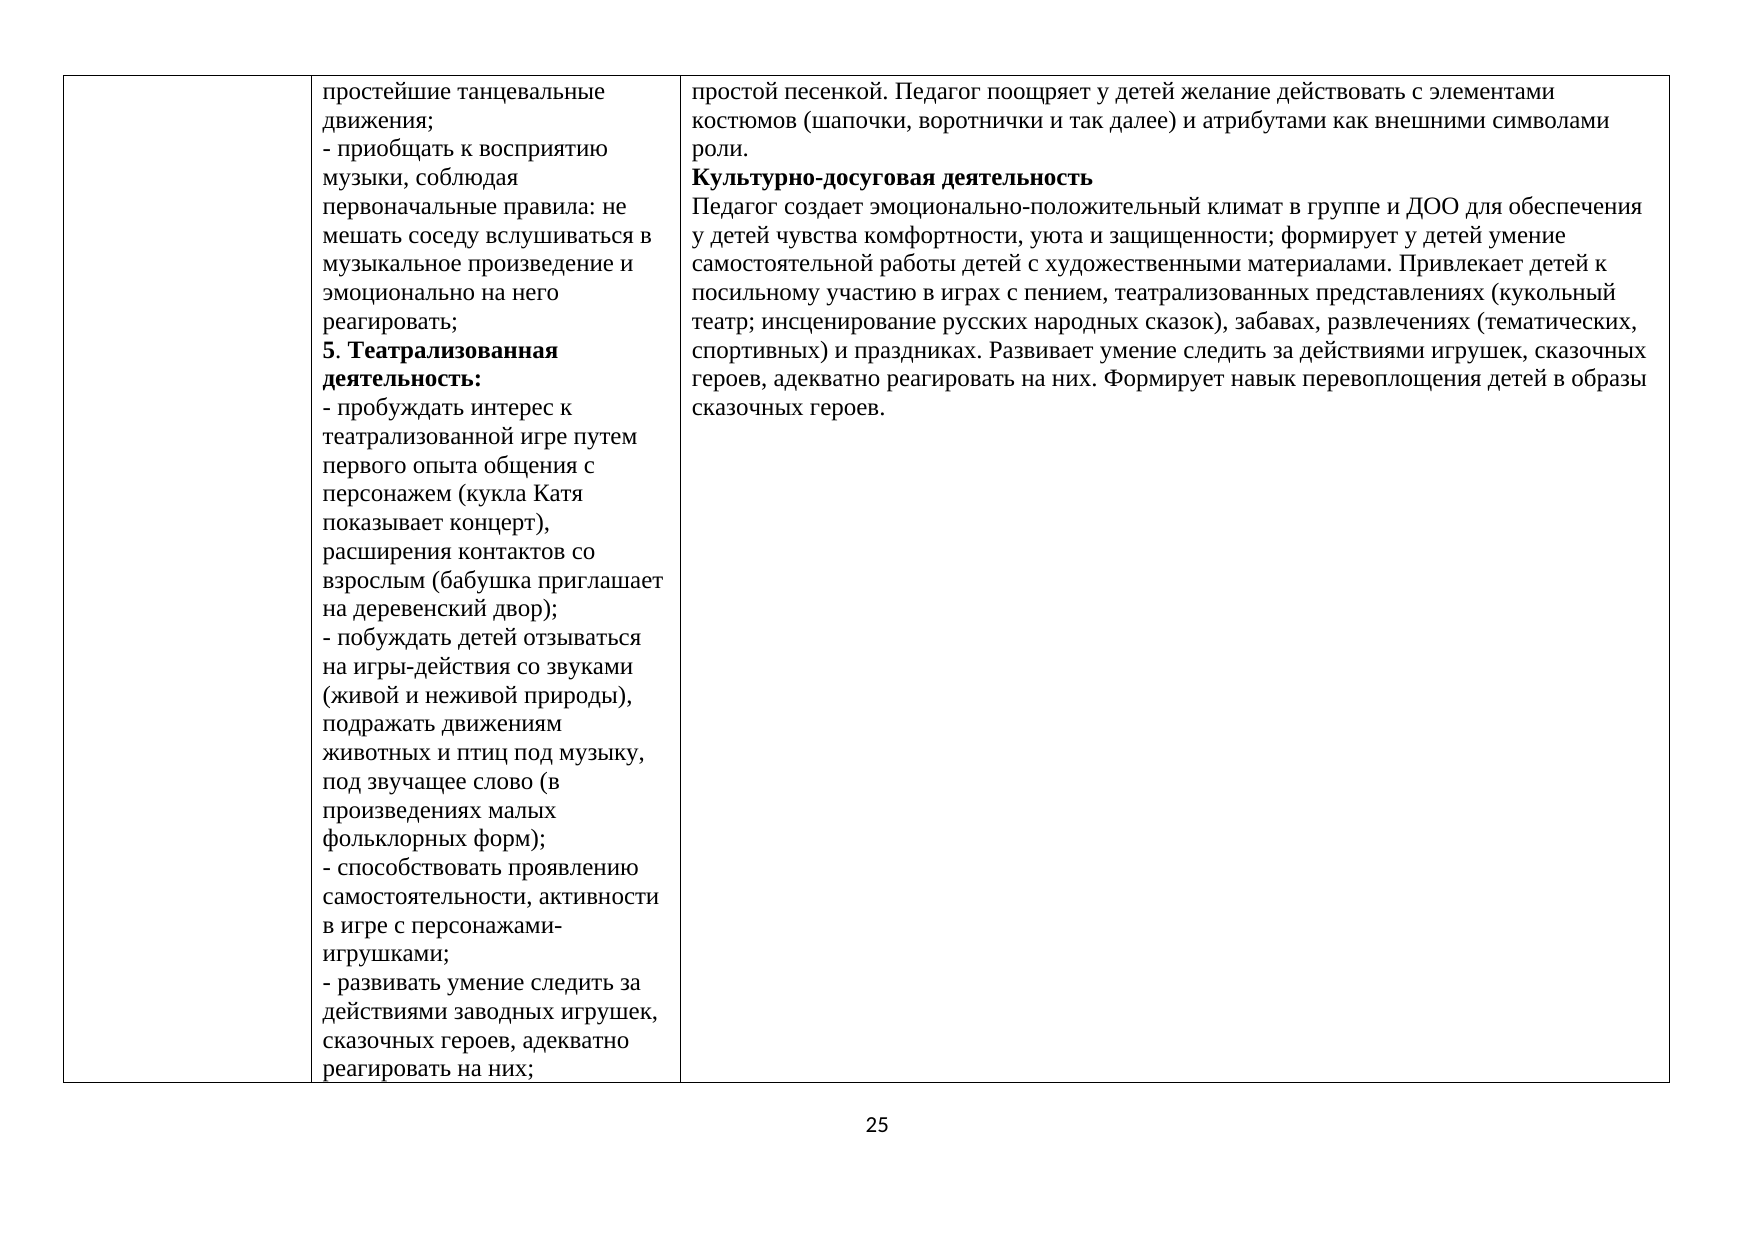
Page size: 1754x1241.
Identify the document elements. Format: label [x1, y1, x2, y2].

table_cell [64, 76, 311, 1082]
table_cell [681, 76, 1669, 1082]
table_cell [312, 76, 680, 1082]
